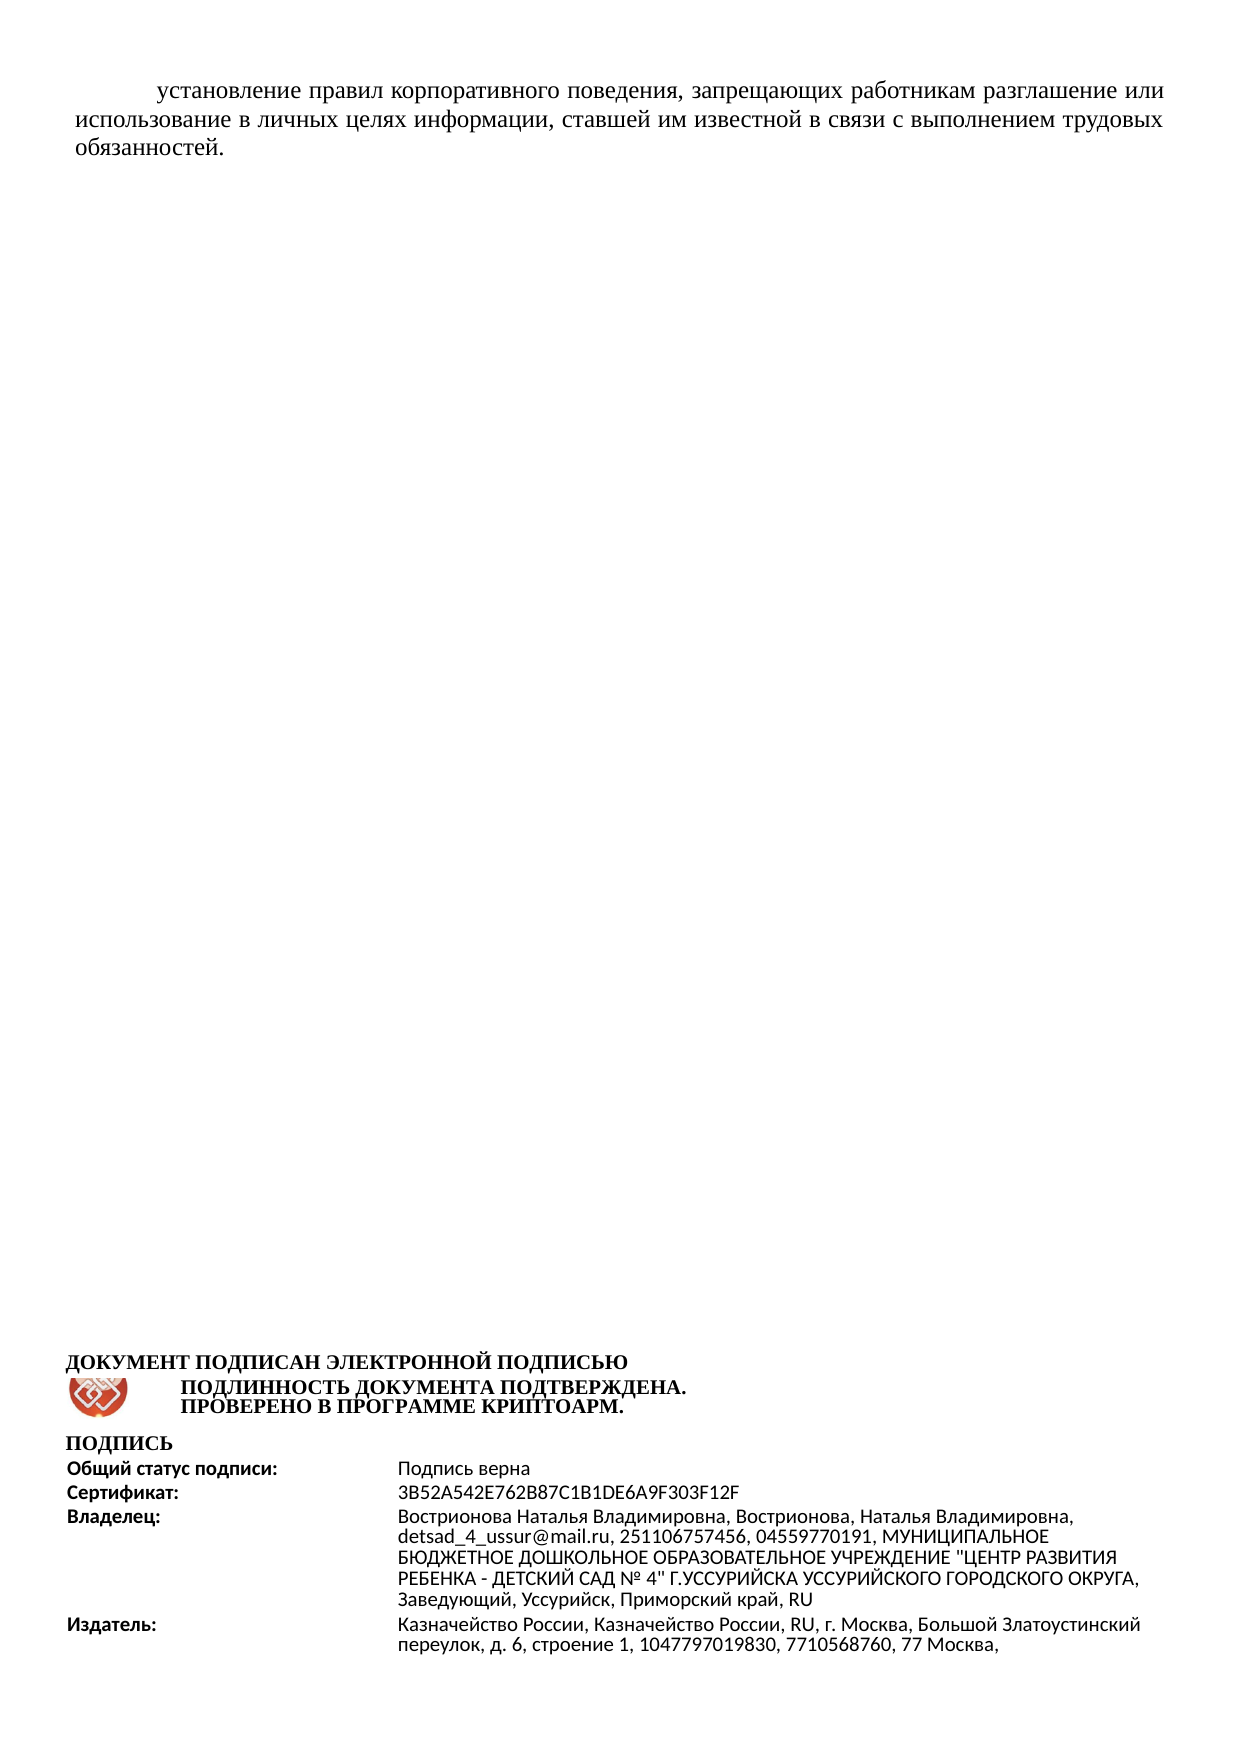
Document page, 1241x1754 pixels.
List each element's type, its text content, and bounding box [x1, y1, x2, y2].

table_cell [64, 1375, 1163, 1433]
text установление правил корпоративного поведения, запрещающих работникам разглашение или использование в личных целях информации, ставшей им известной в связи с выполнением трудовых обязанностей. [75, 75, 1165, 161]
table_header ДОКУМЕНТ ПОДПИСАН ЭЛЕКТРОННОЙ ПОДПИСЬЮ [64, 1353, 1163, 1375]
table_cell [64, 1456, 1163, 1659]
picture [66, 1378, 130, 1420]
table_cell ПОДПИСЬ [64, 1433, 1163, 1456]
